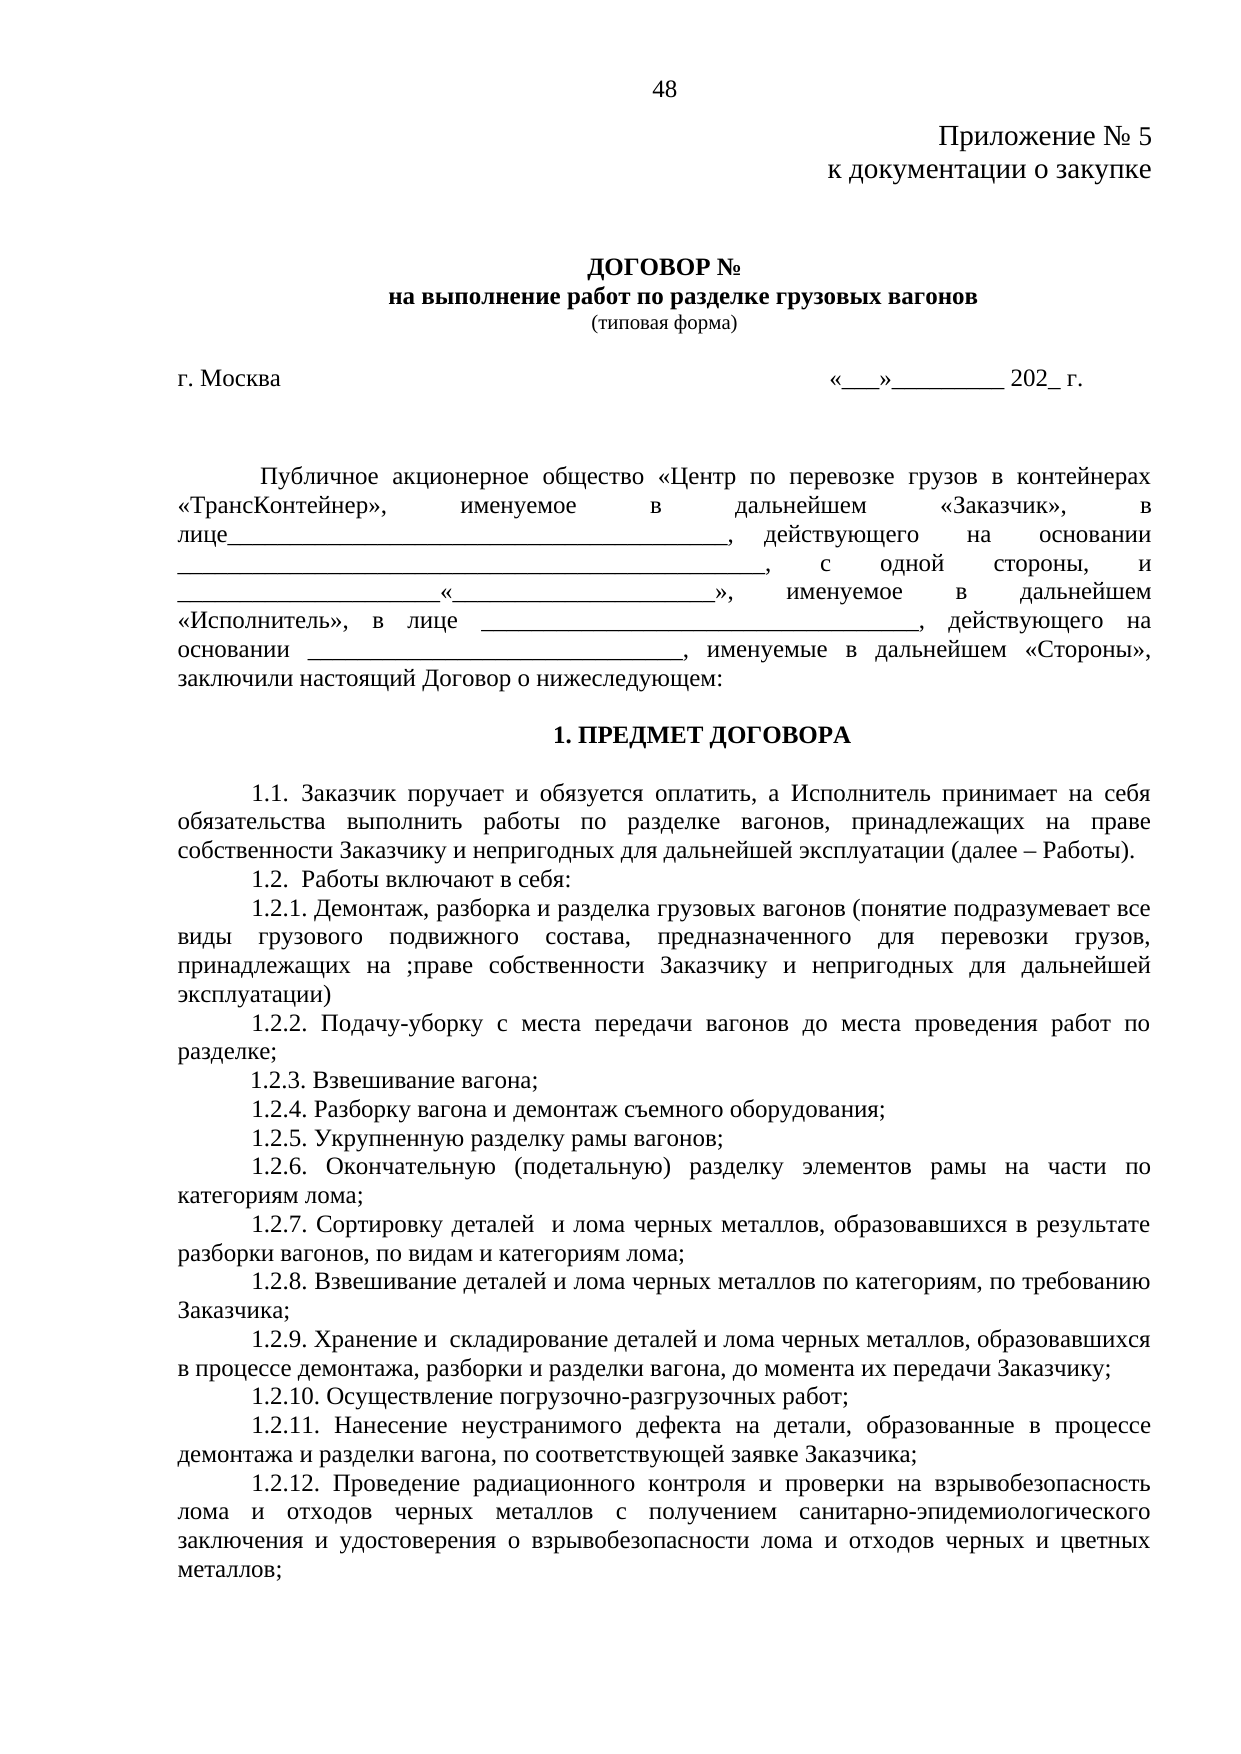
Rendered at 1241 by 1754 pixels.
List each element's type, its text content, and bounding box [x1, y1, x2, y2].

text г. Москва «___»_________ 202_ г. [177, 363, 1152, 391]
text (типовая форма) [177, 310, 1152, 334]
text Приложение № 5 [177, 118, 1152, 152]
text 1.2.9. Хранение и складирование деталей и лома черных металлов, образовавшихся в процессе демонтажа, разборки и разделки вагона, до момента их передачи Заказчику; [177, 1324, 1152, 1381]
text 1.2.2. Подачу-уборку с места передачи вагонов до места проведения работ по разделке; [177, 1008, 1152, 1065]
text 1.2.1. Демонтаж, разборка и разделка грузовых вагонов (понятие подразумевает все виды грузового подвижного состава, предназначенного для перевозки грузов, принадлежащих на ;праве собственности Заказчику и непригодных для дальнейшей эксплуатации) [177, 893, 1152, 1008]
text 1.2.12. Проведение радиационного контроля и проверки на взрывобезопасность лома и отходов черных металлов с получением санитарно-эпидемиологического заключения и удостоверения о взрывобезопасности лома и отходов черных и цветных металлов; [177, 1468, 1152, 1583]
text 1.2.7. Сортировку деталей и лома черных металлов, образовавшихся в результате разборки вагонов, по видам и категориям лома; [177, 1209, 1152, 1266]
text 1.2.5. Укрупненную разделку рамы вагонов; [177, 1123, 1152, 1151]
text ДОГОВОР № [177, 252, 1152, 281]
list Работы включают в себя: [177, 864, 1152, 893]
text 1.2.3. Взвешивание вагона; [177, 1065, 1152, 1094]
list Заказчик поручает и обязуется оплатить, а Исполнитель принимает на себя обязательства выполнить работы по разделке вагонов, принадлежащих на праве собственности Заказчику и непригодных для дальнейшей эксплуатации (далее – Работы). [177, 778, 1152, 864]
text 1. ПРЕДМЕТ ДОГОВОРА [177, 720, 1152, 749]
text 1.2.4. Разборку вагона и демонтаж съемного оборудования; [177, 1094, 1152, 1123]
text 1.2.8. Взвешивание деталей и лома черных металлов по категориям, по требованию Заказчика; [177, 1266, 1152, 1324]
text 1.2.11. Нанесение неустранимого дефекта на детали, образованные в процессе демонтажа и разделки вагона, по соответствующей заявке Заказчика; [177, 1410, 1152, 1468]
text на выполнение работ по разделке грузовых вагонов [177, 281, 1152, 310]
text Публичное акционерное общество «Центр по перевозке грузов в контейнерах «ТрансКонтейнер», именуемое в дальнейшем «Заказчик», в лице________________________________________, действующего на основании _______________________________________________, с одной стороны, и _____________________«_____________________», именуемое в дальнейшем «Исполнитель», в лице ___________________________________, действующего на основании ______________________________, именуемые в дальнейшем «Стороны», заключили настоящий Договор о нижеследующем: [177, 461, 1152, 691]
text 1.2.6. Окончательную (подетальную) разделку элементов рамы на части по категориям лома; [177, 1151, 1152, 1209]
text 1.2.10. Осуществление погрузочно-разгрузочных работ; [177, 1381, 1152, 1410]
text к документации о закупке [177, 152, 1152, 185]
